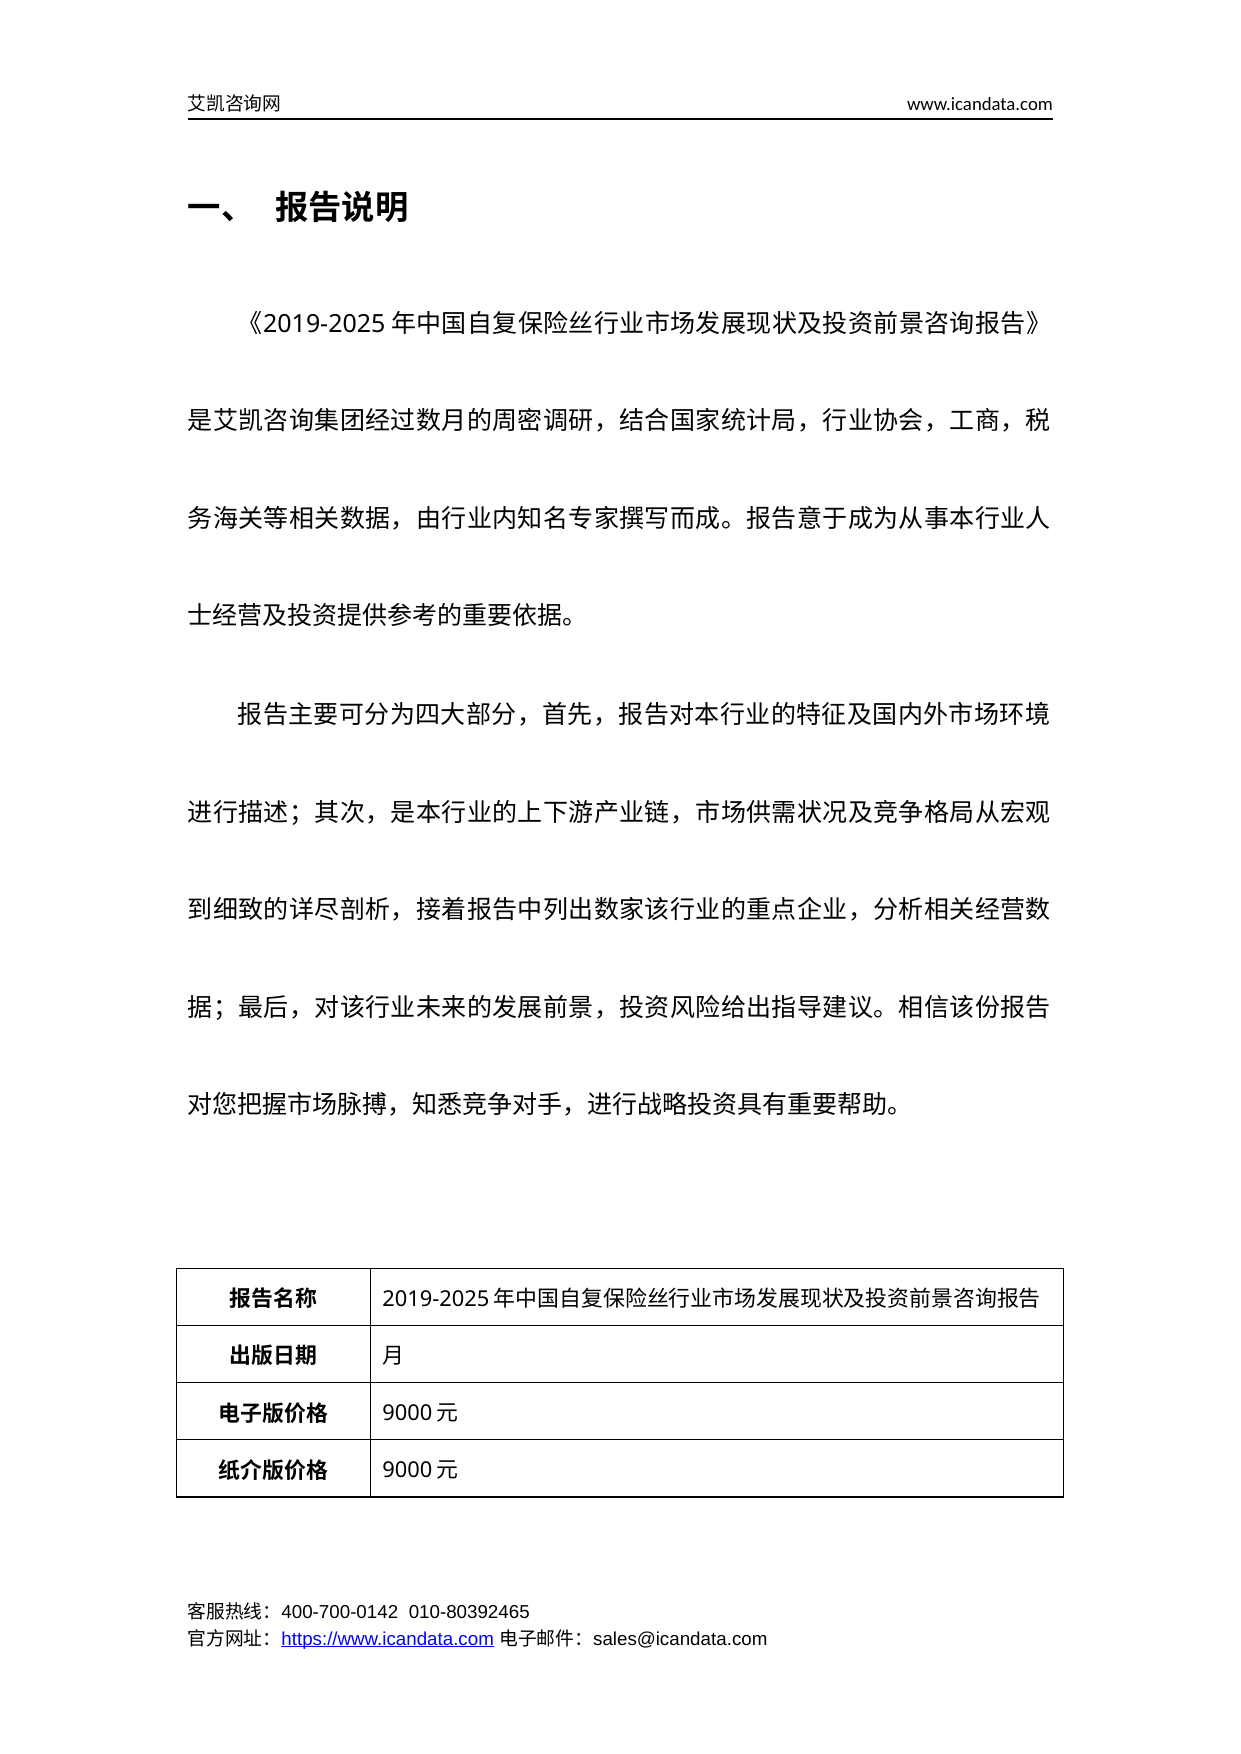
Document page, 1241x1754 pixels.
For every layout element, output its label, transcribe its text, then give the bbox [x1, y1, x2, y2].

text 《2019-2025年中国自复保险丝行业市场发展现状及投资前景咨询报告》是艾凯咨询集团经过数月的周密调研，结合国家统计局，行业协会，工商，税务海关等相关数据，由行业内知名专家撰写而成。报告意于成为从事本行业人士经营及投资提供参考的重要依据。 [187, 289, 1053, 646]
table_cell 9000元 [371, 1383, 1063, 1439]
table_cell 出版日期 [177, 1326, 370, 1382]
table_cell 纸介版价格 [177, 1440, 370, 1496]
table_cell 月 [371, 1326, 1063, 1382]
table_cell 9000元 [371, 1440, 1063, 1496]
table_header 报告名称 [177, 1269, 370, 1325]
table_header 2019-2025年中国自复保险丝行业市场发展现状及投资前景咨询报告 [371, 1269, 1063, 1325]
table_cell 电子版价格 [177, 1383, 370, 1439]
text 报告主要可分为四大部分，首先，报告对本行业的特征及国内外市场环境进行描述；其次，是本行业的上下游产业链，市场供需状况及竞争格局从宏观到细致的详尽剖析，接着报告中列出数家该行业的重点企业，分析相关经营数据；最后，对该行业未来的发展前景，投资风险给出指导建议。相信该份报告对您把握市场脉搏，知悉竞争对手，进行战略投资具有重要帮助。 [187, 681, 1053, 1136]
subtitle 报告说明 [187, 172, 1053, 237]
